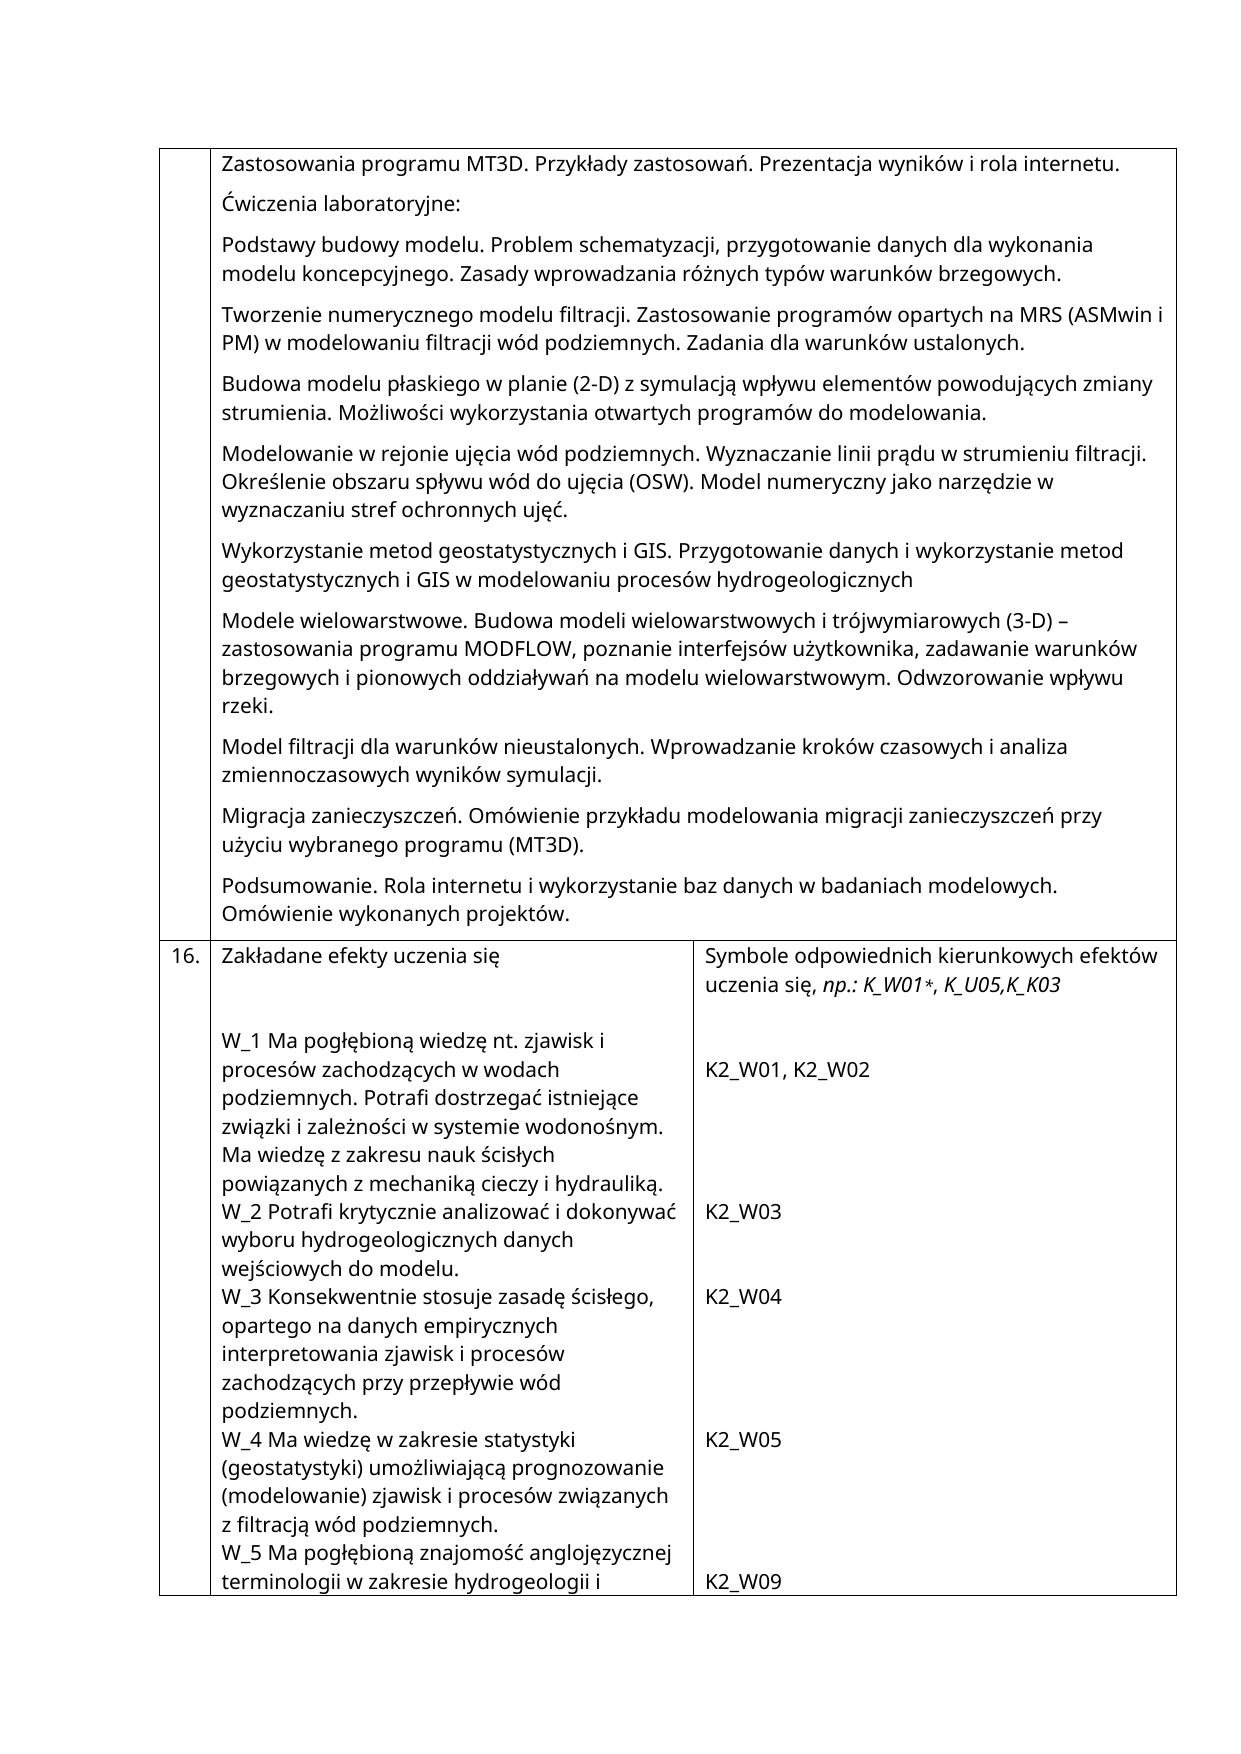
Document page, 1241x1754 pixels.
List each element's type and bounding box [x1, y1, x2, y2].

table_cell [694, 941, 1176, 1595]
table_cell [160, 149, 210, 940]
table_cell [211, 149, 1176, 940]
table_cell [160, 941, 210, 1595]
table_cell [211, 941, 693, 1595]
